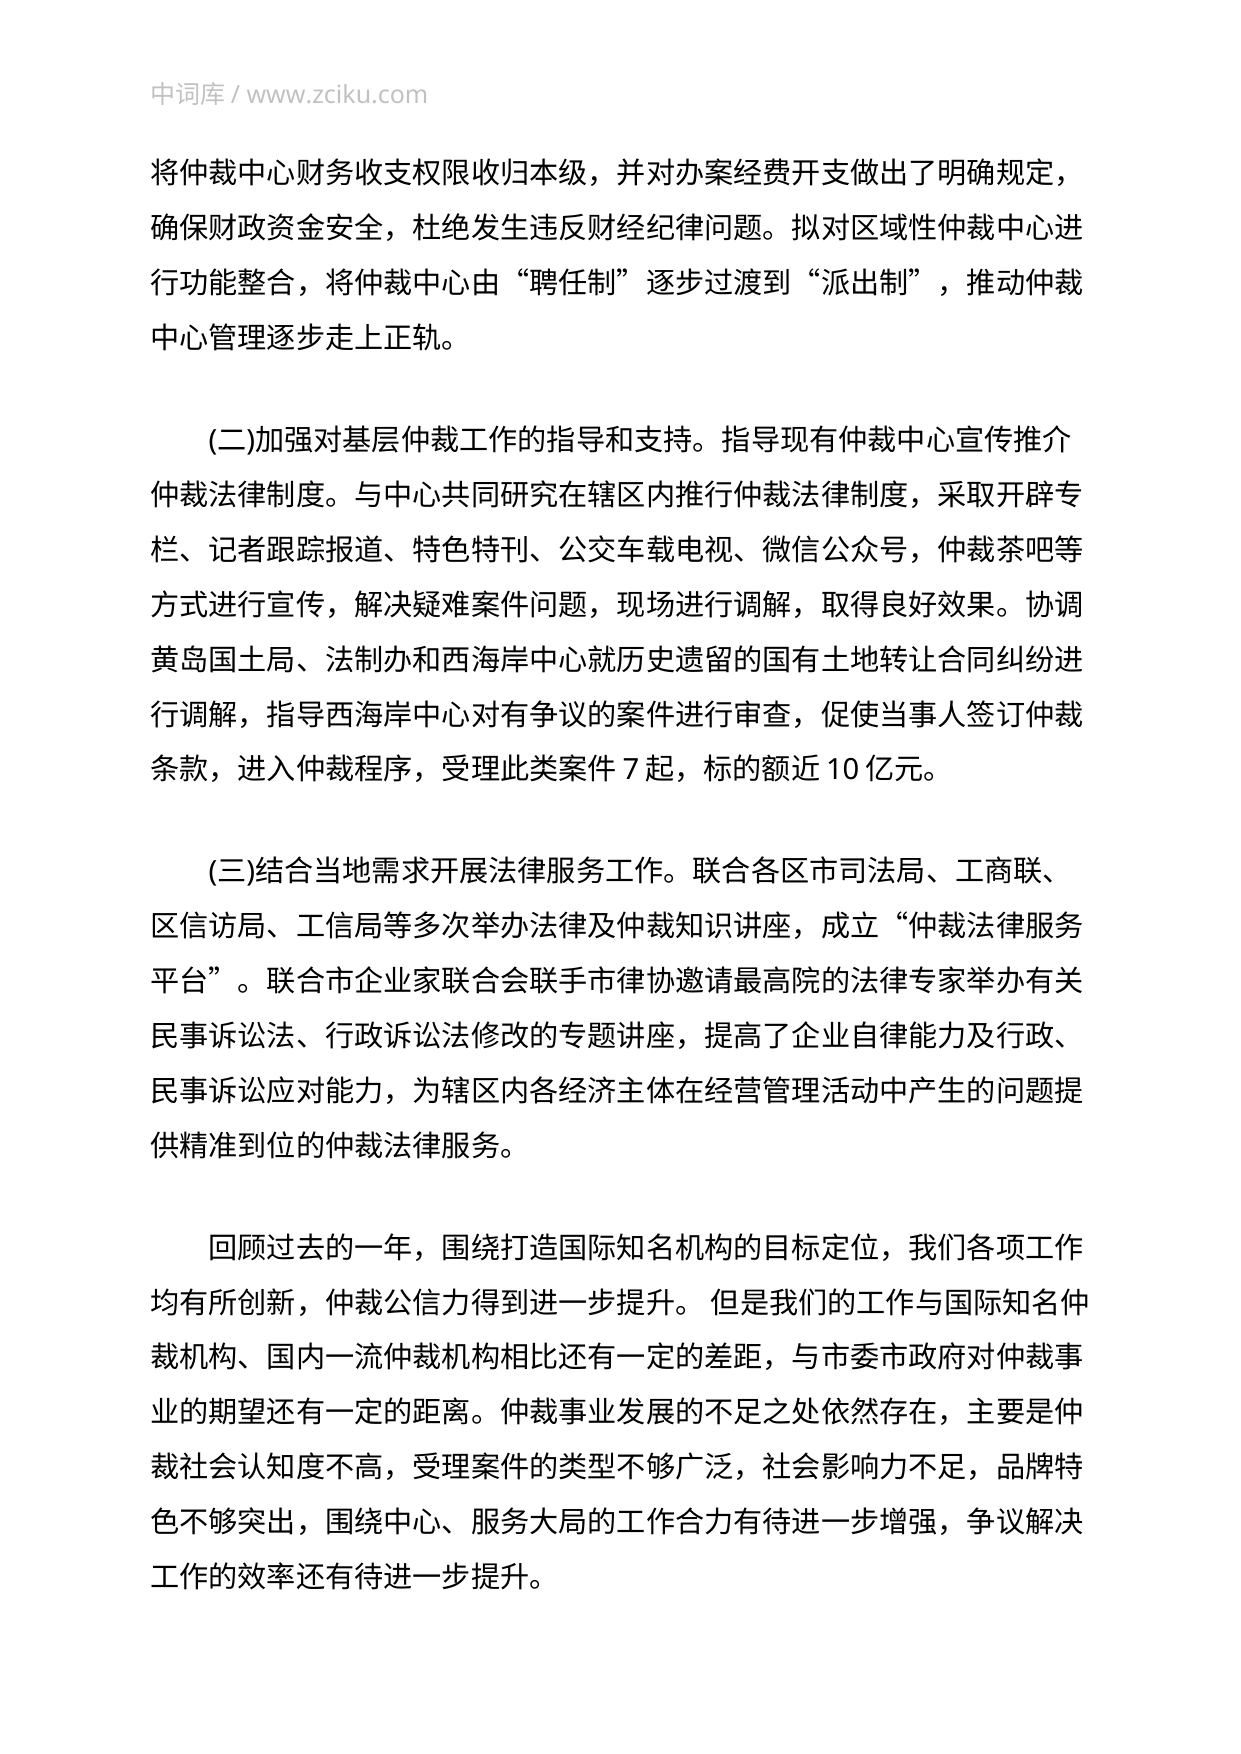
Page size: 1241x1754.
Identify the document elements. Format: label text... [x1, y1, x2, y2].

text (三)结合当地需求开展法律服务工作。联合各区市司法局、工商联、区信访局、工信局等多次举办法律及仲裁知识讲座，成立“仲裁法律服务平台”。联合市企业家联合会联手市律协邀请最高院的法律专家举办有关民事诉讼法、行政诉讼法修改的专题讲座，提高了企业自律能力及行政、民事诉讼应对能力，为辖区内各经济主体在经营管理活动中产生的问题提供精准到位的仲裁法律服务。 [150, 848, 1090, 1165]
text 回顾过去的一年，围绕打造国际知名机构的目标定位，我们各项工作均有所创新，仲裁公信力得到进一步提升。 但是我们的工作与国际知名仲裁机构、国内一流仲裁机构相比还有一定的差距，与市委市政府对仲裁事业的期望还有一定的距离。仲裁事业发展的不足之处依然存在，主要是仲裁社会认知度不高，受理案件的类型不够广泛，社会影响力不足，品牌特色不够突出，围绕中心、服务大局的工作合力有待进一步增强，争议解决工作的效率还有待进一步提升。 [150, 1224, 1090, 1596]
text (二)加强对基层仲裁工作的指导和支持。指导现有仲裁中心宣传推介仲裁法律制度。与中心共同研究在辖区内推行仲裁法律制度，采取开辟专栏、记者跟踪报道、特色特刊、公交车载电视、微信公众号，仲裁茶吧等方式进行宣传，解决疑难案件问题，现场进行调解，取得良好效果。协调黄岛国土局、法制办和西海岸中心就历史遗留的国有土地转让合同纠纷进行调解，指导西海岸中心对有争议的案件进行审查，促使当事人签订仲裁条款，进入仲裁程序，受理此类案件7起，标的额近10亿元。 [150, 416, 1090, 788]
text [150, 150, 1090, 357]
